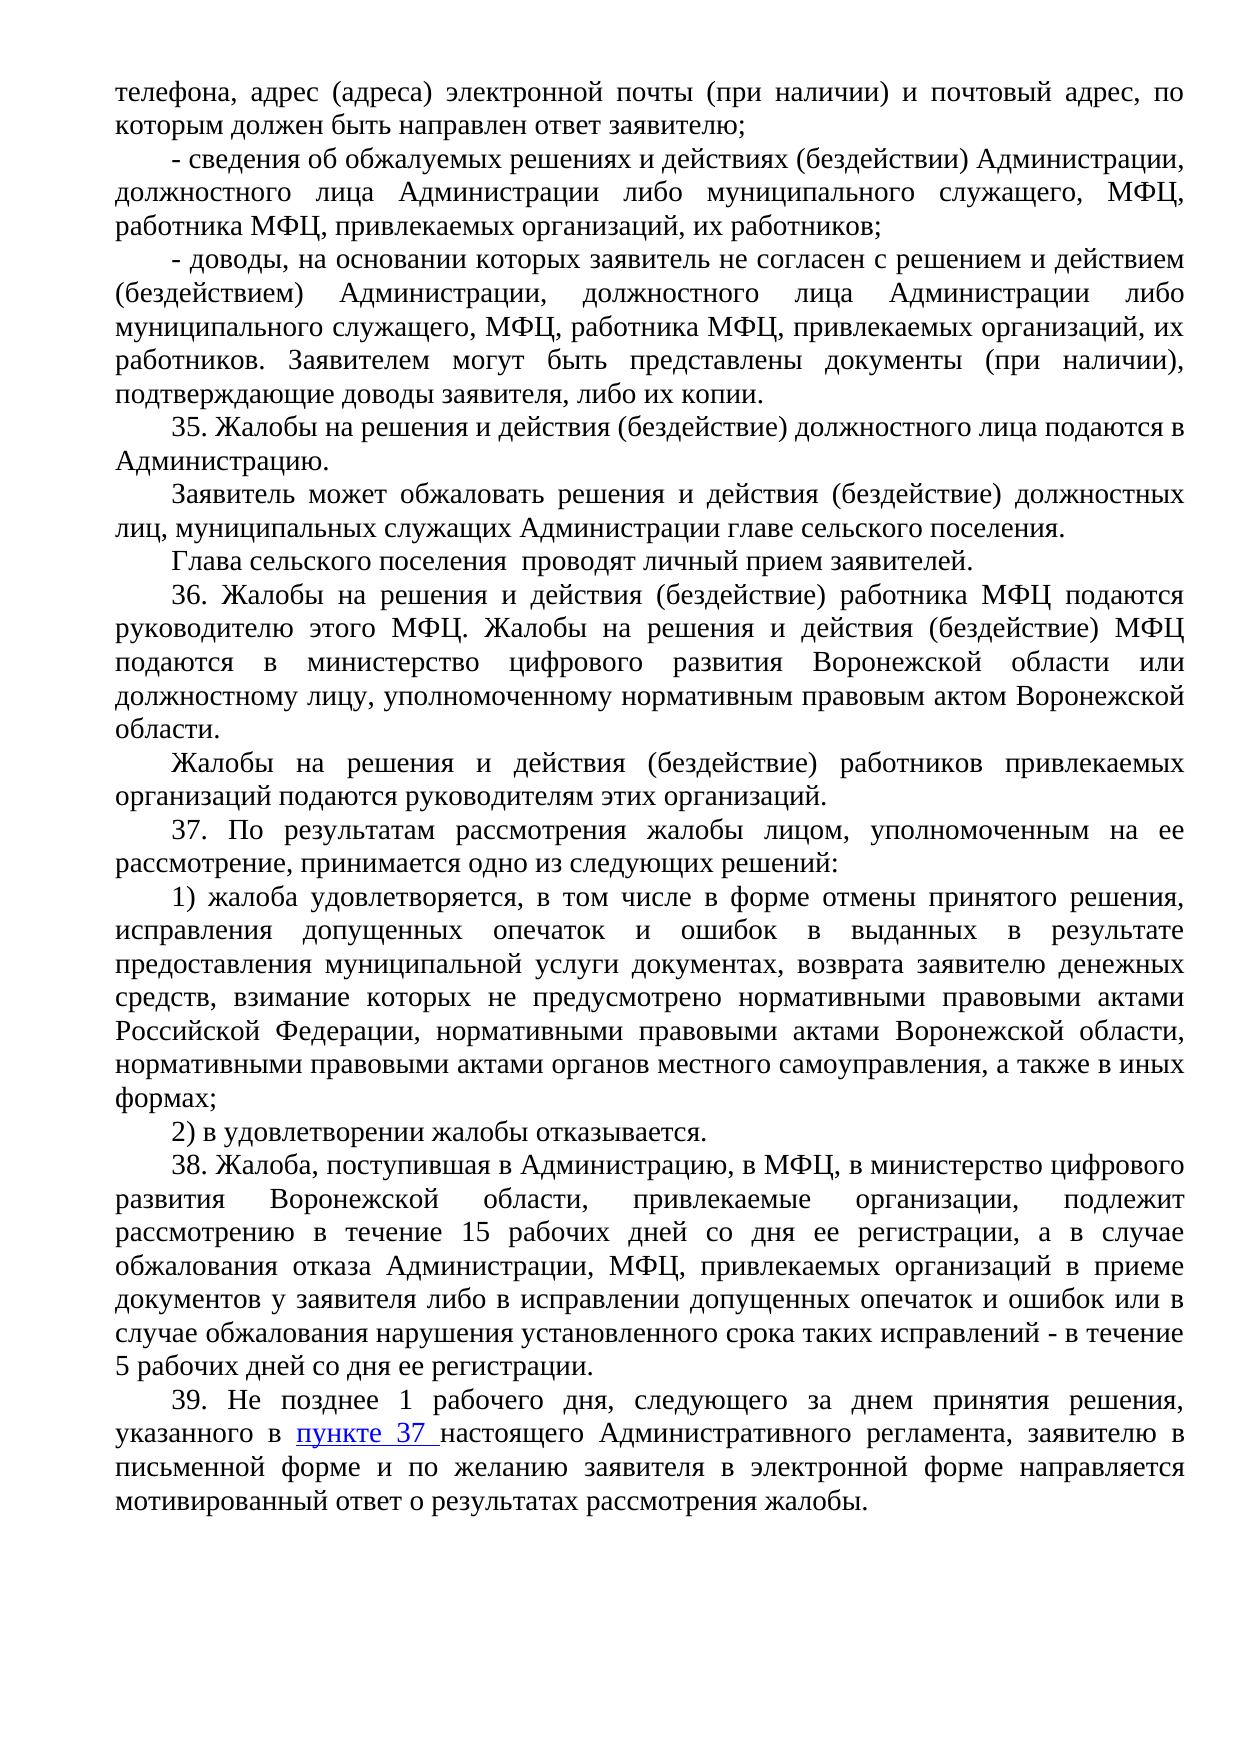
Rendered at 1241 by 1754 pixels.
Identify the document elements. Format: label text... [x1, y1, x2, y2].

text 39. Не позднее 1 рабочего дня, следующего за днем принятия решения, указанного в пункте 37 настоящего Административного регламента, заявителю в письменной форме и по желанию заявителя в электронной форме направляется мотивированный ответ о результатах рассмотрения жалобы. [115, 1382, 1186, 1516]
text Заявитель может обжаловать решения и действия (бездействие) должностных лиц, муниципальных служащих Администрации главе сельского поселения. [115, 476, 1186, 543]
text 37. По результатам рассмотрения жалобы лицом, уполномоченным на ее рассмотрение, принимается одно из следующих решений: [115, 812, 1186, 879]
text 2) в удовлетворении жалобы отказывается. [115, 1114, 1186, 1147]
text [115, 74, 1186, 141]
text 36. Жалобы на решения и действия (бездействие) работника МФЦ подаются руководителю этого МФЦ. Жалобы на решения и действия (бездействие) МФЦ подаются в министерство цифрового развития Воронежской области или должностному лицу, уполномоченному нормативным правовым актом Воронежской области. [115, 577, 1186, 745]
text 1) жалоба удовлетворяется, в том числе в форме отмены принятого решения, исправления допущенных опечаток и ошибок в выданных в результате предоставления муниципальной услуги документах, возврата заявителю денежных средств, взимание которых не предусмотрено нормативными правовыми актами Российской Федерации, нормативными правовыми актами Воронежской области, нормативными правовыми актами органов местного самоуправления, а также в иных формах; [115, 879, 1186, 1114]
text 35. Жалобы на решения и действия (бездействие) должностного лица подаются в Администрацию. [115, 409, 1186, 476]
text Глава сельского поселения проводят личный прием заявителей. [115, 543, 1186, 577]
text Жалобы на решения и действия (бездействие) работников привлекаемых организаций подаются руководителям этих организаций. [115, 745, 1186, 812]
text 38. Жалоба, поступившая в Администрацию, в МФЦ, в министерство цифрового развития Воронежской области, привлекаемые организации, подлежит рассмотрению в течение 15 рабочих дней со дня ее регистрации, а в случае обжалования отказа Администрации, МФЦ, привлекаемых организаций в приеме документов у заявителя либо в исправлении допущенных опечаток и ошибок или в случае обжалования нарушения установленного срока таких исправлений - в течение 5 рабочих дней со дня ее регистрации. [115, 1147, 1186, 1382]
text - доводы, на основании которых заявитель не согласен с решением и действием (бездействием) Администрации, должностного лица Администрации либо муниципального служащего, МФЦ, работника МФЦ, привлекаемых организаций, их работников. Заявителем могут быть представлены документы (при наличии), подтверждающие доводы заявителя, либо их копии. [115, 242, 1186, 409]
text - сведения об обжалуемых решениях и действиях (бездействии) Администрации, должностного лица Администрации либо муниципального служащего, МФЦ, работника МФЦ, привлекаемых организаций, их работников; [115, 141, 1186, 242]
